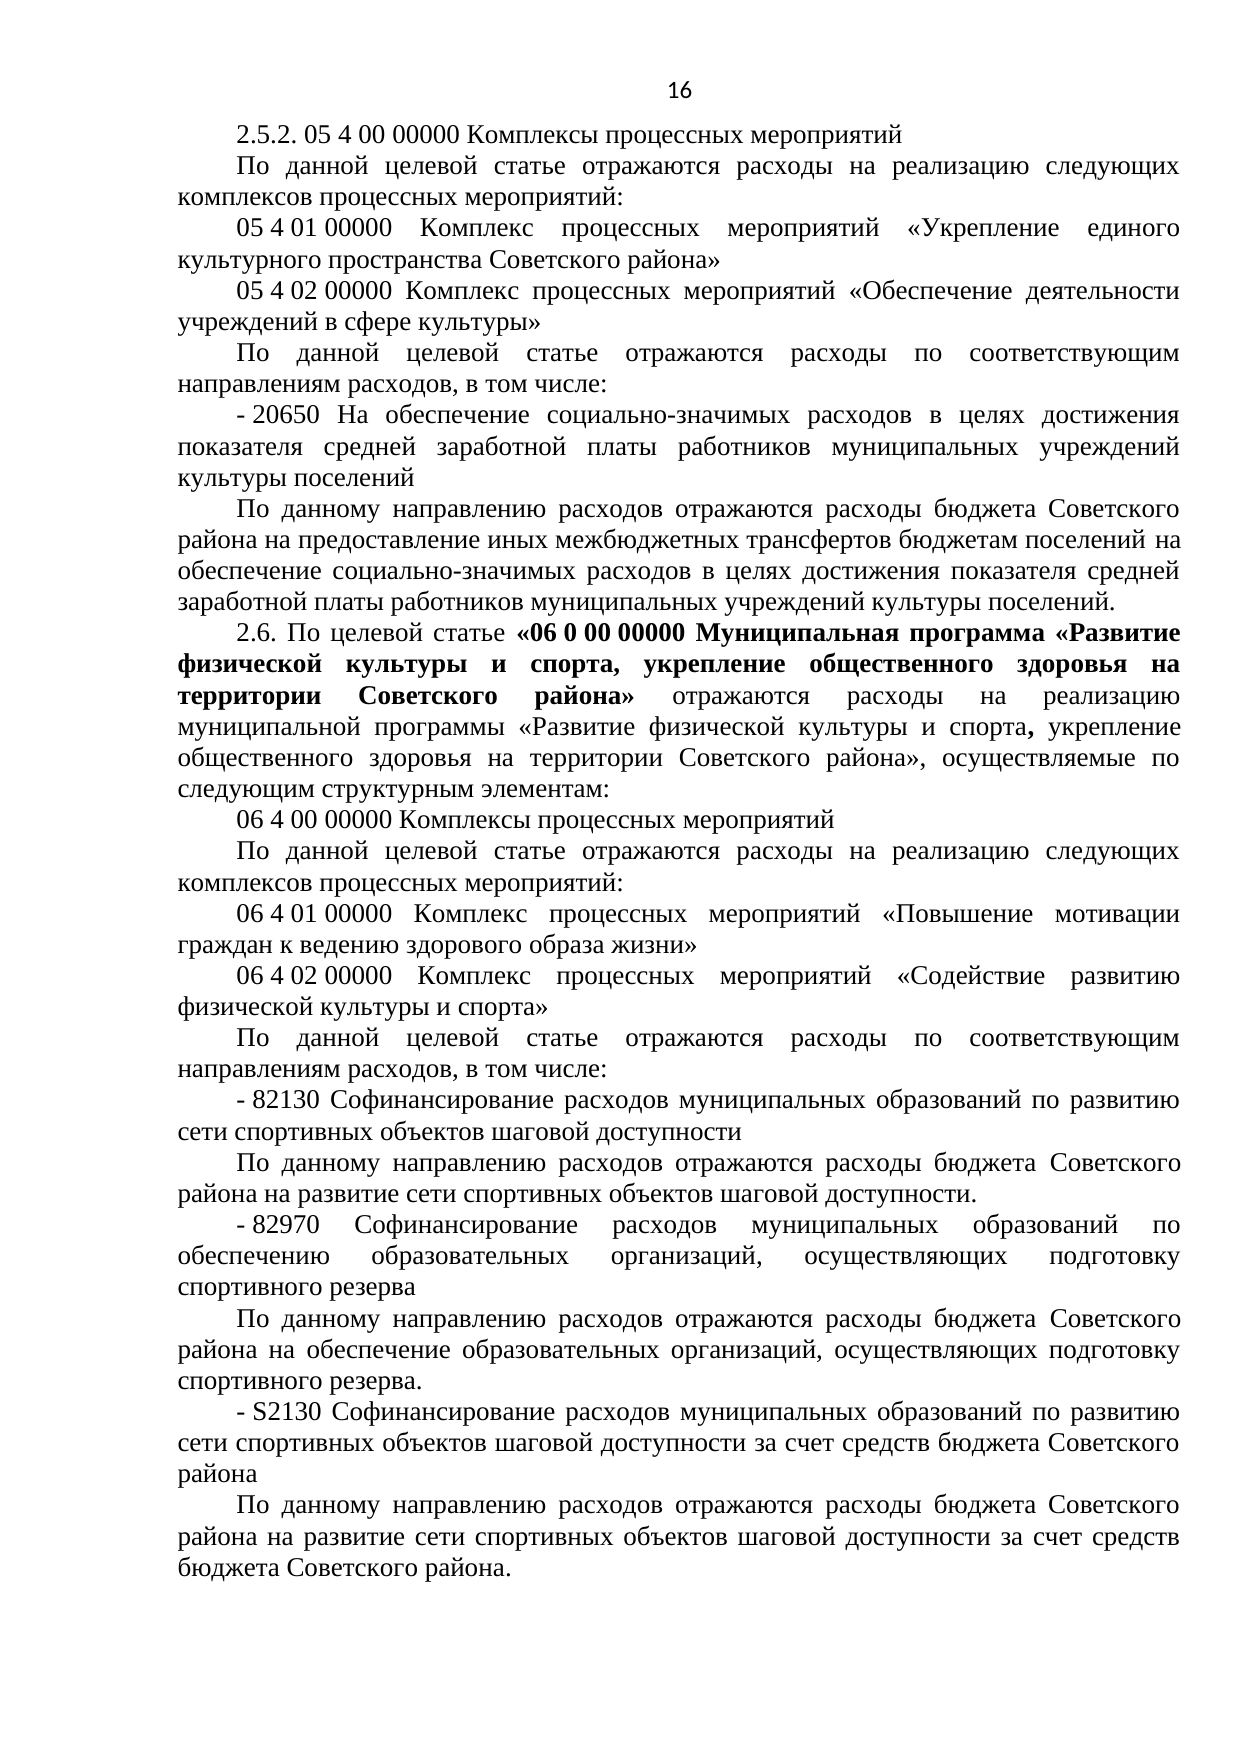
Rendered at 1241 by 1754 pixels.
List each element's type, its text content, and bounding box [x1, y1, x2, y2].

text По данному направлению расходов отражаются расходы бюджета Советского района на обеспечение образовательных организаций, осуществляющих подготовку спортивного резерва. [177, 1302, 1181, 1395]
text 05 4 02 00000 Комплекс процессных мероприятий «Обеспечение деятельности учреждений в сфере культуры» [177, 274, 1181, 336]
text По данной целевой статье отражаются расходы на реализацию следующих комплексов процессных мероприятий: [177, 149, 1181, 212]
text По данной целевой статье отражаются расходы по соответствующим направлениям расходов, в том числе: [177, 1021, 1181, 1084]
text - S2130 Софинансирование расходов муниципальных образований по развитию сети спортивных объектов шаговой доступности за счет средств бюджета Советского района [177, 1395, 1181, 1488]
text 06 4 00 00000 Комплексы процессных мероприятий [177, 803, 1181, 834]
text По данной целевой статье отражаются расходы на реализацию следующих комплексов процессных мероприятий: [177, 834, 1181, 897]
text По данному направлению расходов отражаются расходы бюджета Советского района на развитие сети спортивных объектов шаговой доступности. [177, 1146, 1181, 1208]
text По данной целевой статье отражаются расходы по соответствующим направлениям расходов, в том числе: [177, 336, 1181, 398]
text 2.6. По целевой статье «06 0 00 00000 Муниципальная программа «Развитие физической культуры и спорта, укрепление общественного здоровья на территории Советского района» отражаются расходы на реализацию муниципальной программы «Развитие физической культуры и спорта, укрепление общественного здоровья на территории Советского района», осуществляемые по следующим структурным элементам: [177, 616, 1181, 803]
text 06 4 02 00000 Комплекс процессных мероприятий «Содействие развитию физической культуры и спорта» [177, 959, 1181, 1021]
text По данному направлению расходов отражаются расходы бюджета Советского района на развитие сети спортивных объектов шаговой доступности за счет средств бюджета Советского района. [177, 1488, 1181, 1582]
text 05 4 01 00000 Комплекс процессных мероприятий «Укрепление единого культурного пространства Советского района» [177, 212, 1181, 274]
text - 82130 Софинансирование расходов муниципальных образований по развитию сети спортивных объектов шаговой доступности [177, 1084, 1181, 1146]
text По данному направлению расходов отражаются расходы бюджета Советского района на предоставление иных межбюджетных трансфертов бюджетам поселений на обеспечение социально-значимых расходов в целях достижения показателя средней заработной платы работников муниципальных учреждений культуры поселений. [177, 492, 1181, 616]
text 2.5.2. 05 4 00 00000 Комплексы процессных мероприятий [177, 118, 1181, 149]
text - 82970 Софинансирование расходов муниципальных образований по обеспечению образовательных организаций, осуществляющих подготовку спортивного резерва [177, 1208, 1181, 1302]
text - 20650 На обеспечение социально-значимых расходов в целях достижения показателя средней заработной платы работников муниципальных учреждений культуры поселений [177, 398, 1181, 492]
text 06 4 01 00000 Комплекс процессных мероприятий «Повышение мотивации граждан к ведению здорового образа жизни» [177, 897, 1181, 959]
